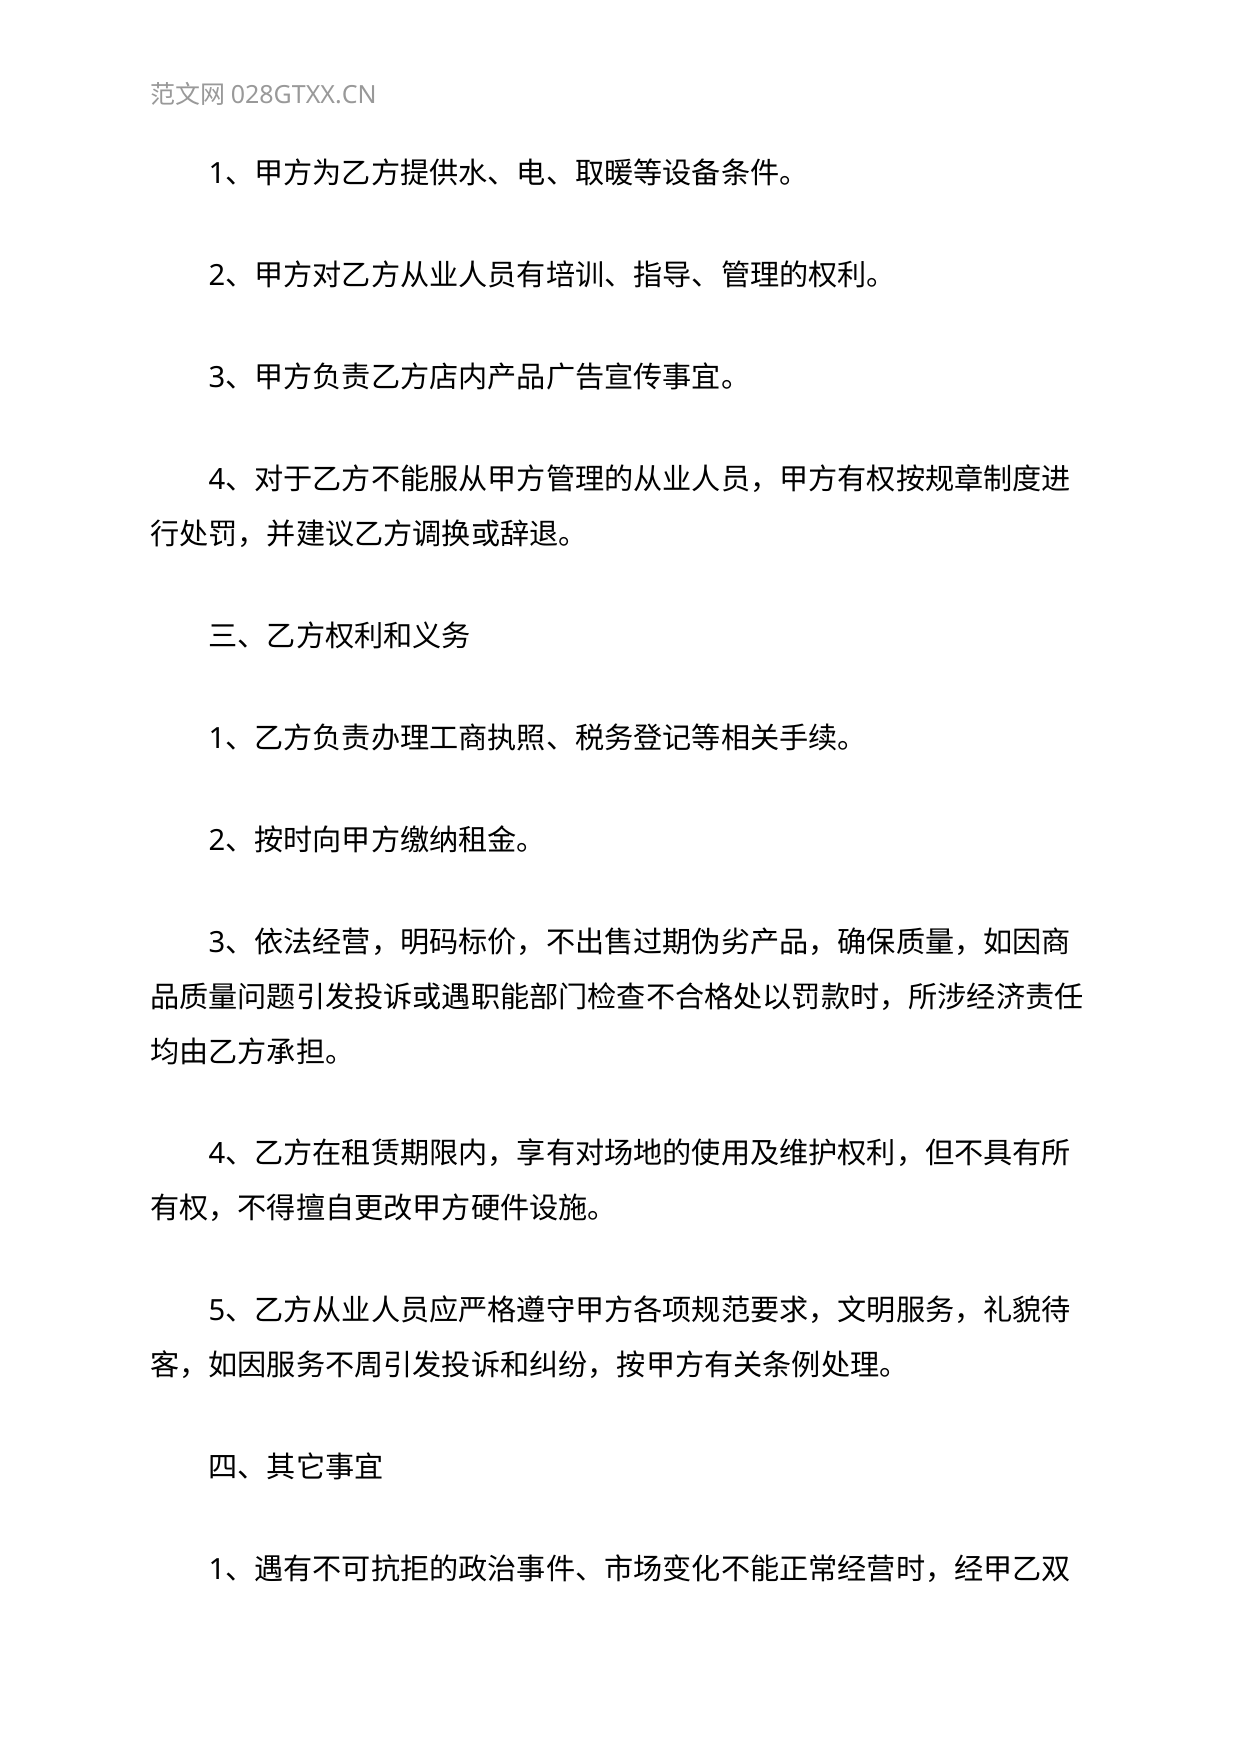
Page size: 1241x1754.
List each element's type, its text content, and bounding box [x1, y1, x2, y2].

text 4、乙方在租赁期限内，享有对场地的使用及维护权利，但不具有所有权，不得擅自更改甲方硬件设施。 [150, 1130, 1090, 1227]
text 1、乙方负责办理工商执照、税务登记等相关手续。 [150, 714, 1090, 757]
text 3、甲方负责乙方店内产品广告宣传事宜。 [150, 354, 1090, 396]
text 1、甲方为乙方提供水、电、取暖等设备条件。 [150, 150, 1090, 192]
text 2、按时向甲方缴纳租金。 [150, 816, 1090, 859]
text 三、乙方权利和义务 [150, 613, 1090, 655]
text 2、甲方对乙方从业人员有培训、指导、管理的权利。 [150, 252, 1090, 294]
text 四、其它事宜 [150, 1444, 1090, 1486]
text 4、对于乙方不能服从甲方管理的从业人员，甲方有权按规章制度进行处罚，并建议乙方调换或辞退。 [150, 456, 1090, 553]
text 3、依法经营，明码标价，不出售过期伪劣产品，确保质量，如因商品质量问题引发投诉或遇职能部门检查不合格处以罚款时，所涉经济责任均由乙方承担。 [150, 918, 1090, 1071]
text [150, 1545, 1090, 1588]
text 5、乙方从业人员应严格遵守甲方各项规范要求，文明服务，礼貌待客，如因服务不周引发投诉和纠纷，按甲方有关条例处理。 [150, 1287, 1090, 1384]
